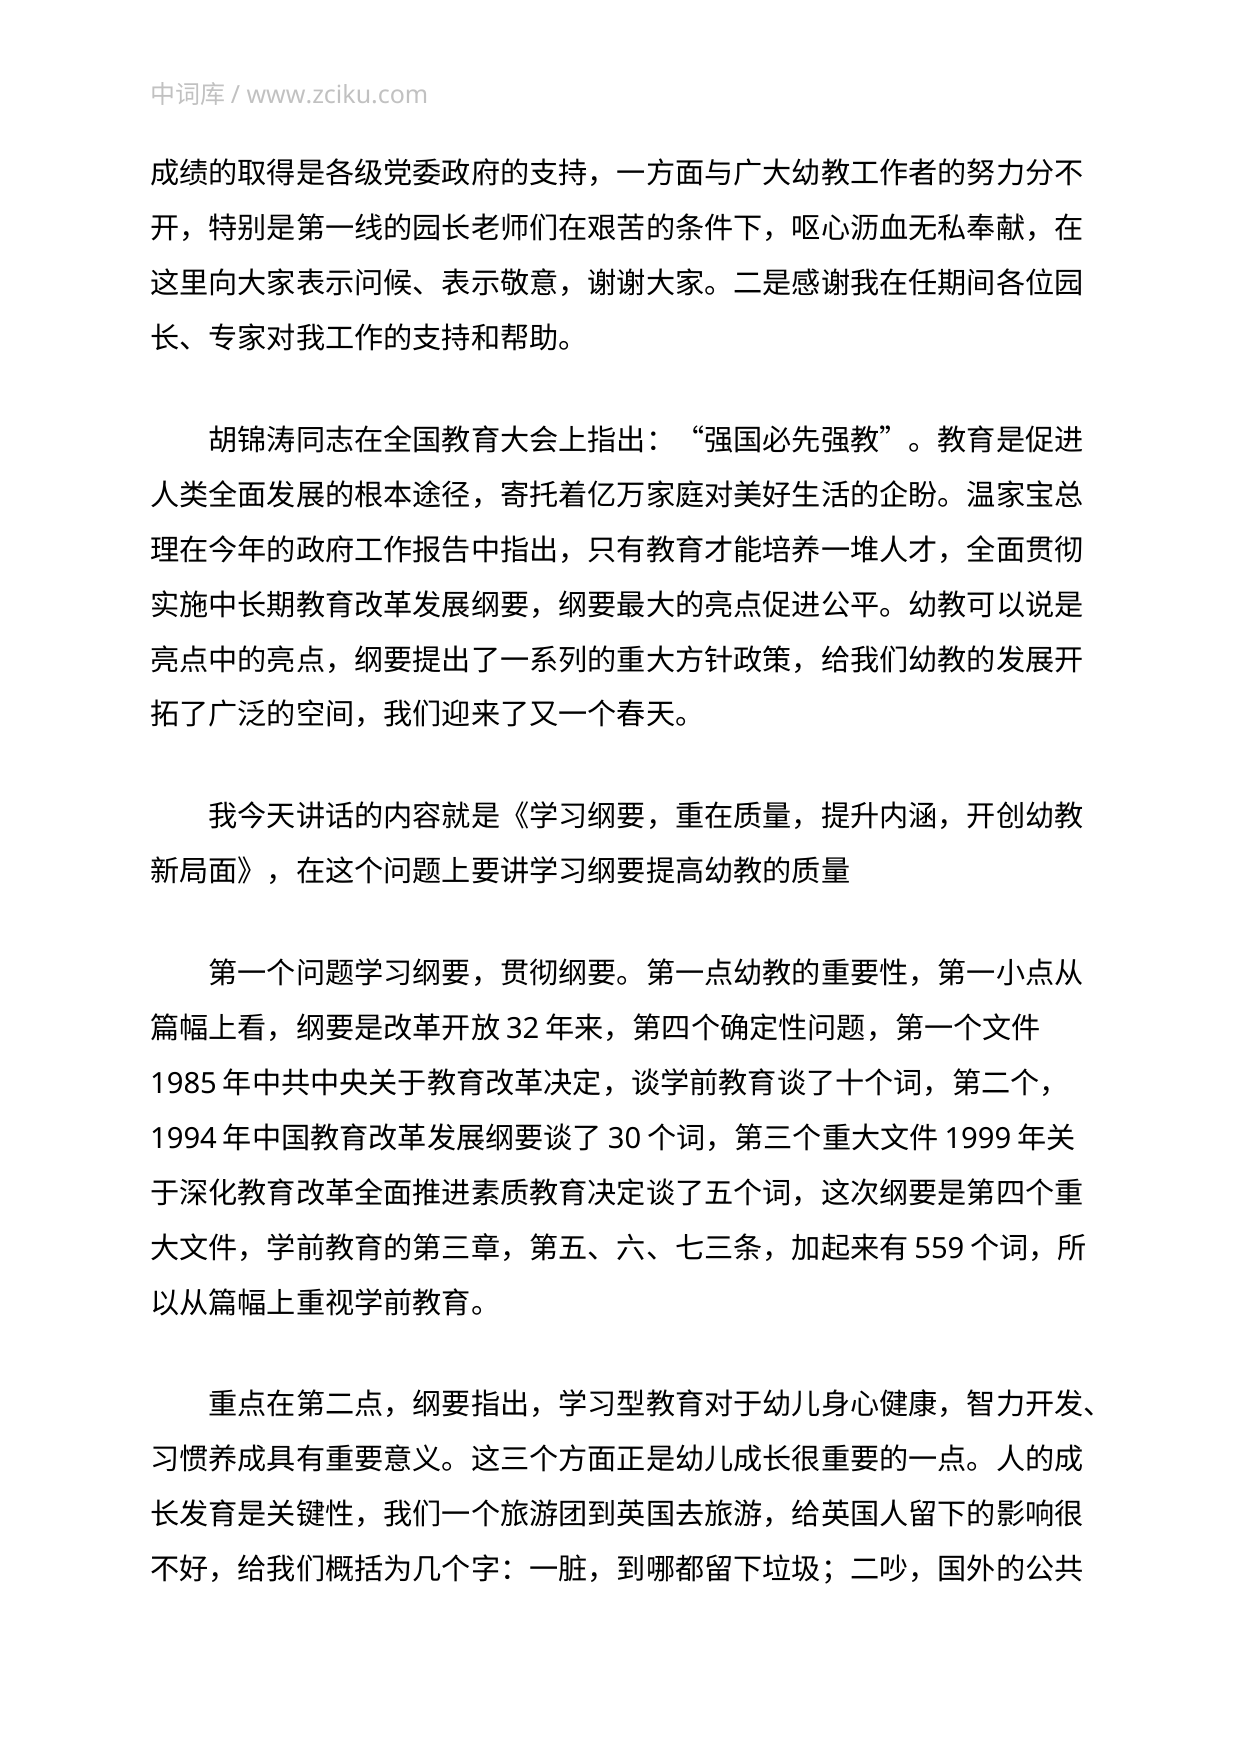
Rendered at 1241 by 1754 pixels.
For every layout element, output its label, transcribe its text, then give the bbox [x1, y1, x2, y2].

text 第一个问题学习纲要，贯彻纲要。第一点幼教的重要性，第一小点从篇幅上看，纲要是改革开放32年来，第四个确定性问题，第一个文件1985年中共中央关于教育改革决定，谈学前教育谈了十个词，第二个，1994年中国教育改革发展纲要谈了30个词，第三个重大文件1999年关于深化教育改革全面推进素质教育决定谈了五个词，这次纲要是第四个重大文件，学前教育的第三章，第五、六、七三条，加起来有559个词，所以从篇幅上重视学前教育。 [150, 949, 1090, 1321]
text 胡锦涛同志在全国教育大会上指出：“强国必先强教”。教育是促进人类全面发展的根本途径，寄托着亿万家庭对美好生活的企盼。温家宝总理在今年的政府工作报告中指出，只有教育才能培养一堆人才，全面贯彻实施中长期教育改革发展纲要，纲要最大的亮点促进公平。幼教可以说是亮点中的亮点，纲要提出了一系列的重大方针政策，给我们幼教的发展开拓了广泛的空间，我们迎来了又一个春天。 [150, 416, 1090, 733]
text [150, 150, 1090, 357]
text 我今天讲话的内容就是《学习纲要，重在质量，提升内涵，开创幼教新局面》，在这个问题上要讲学习纲要提高幼教的质量 [150, 793, 1090, 890]
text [150, 1381, 1090, 1588]
